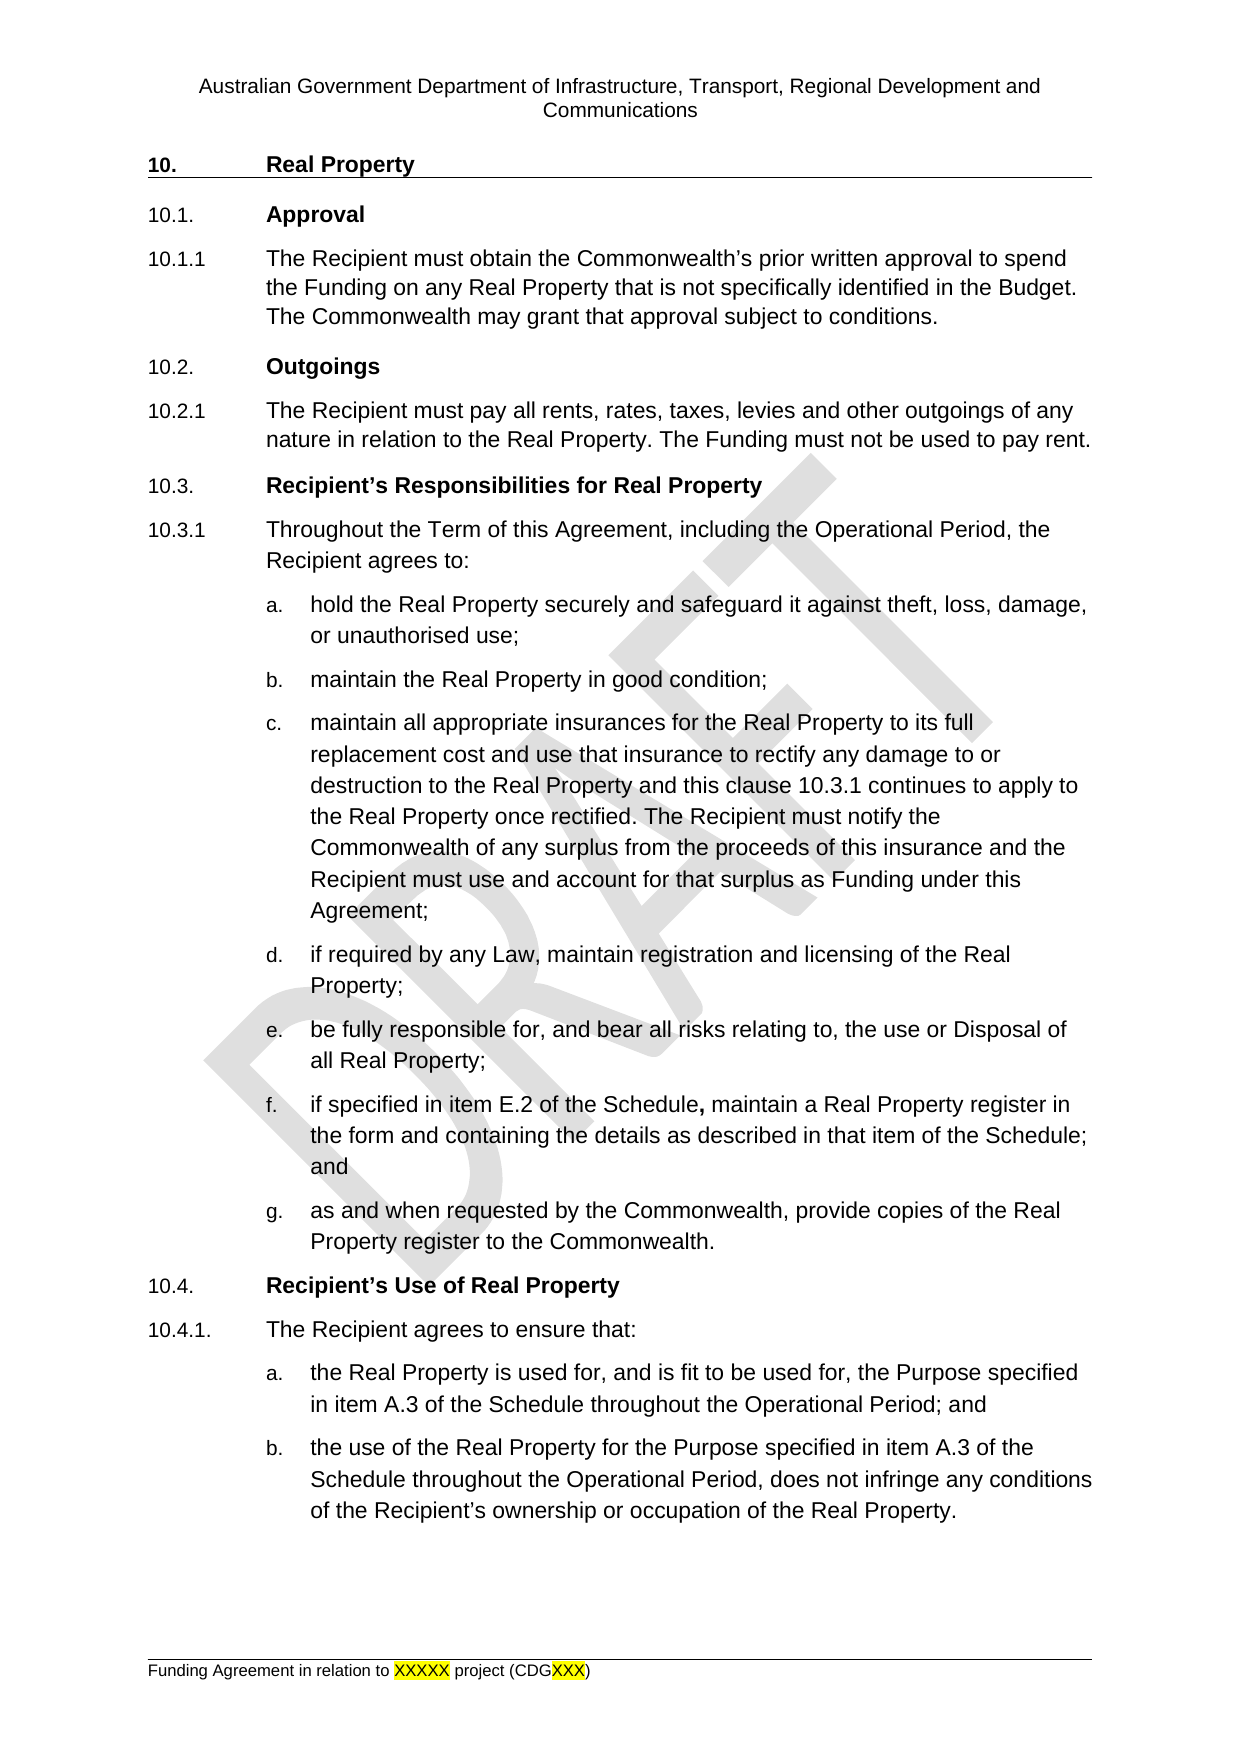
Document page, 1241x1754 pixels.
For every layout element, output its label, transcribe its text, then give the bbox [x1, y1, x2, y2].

list the Real Property is used for, and is fit to be used for, the Purpose specified in item A.3 of the Schedule throughout the Operational Period; and [266, 1354, 1092, 1417]
text 10.3.1 Throughout the Term of this Agreement, including the Operational Period, the Recipient agrees to: [148, 511, 1092, 573]
text 10.3. Recipient’s Responsibilities for Real Property [148, 467, 1092, 498]
list maintain the Real Property in good condition; [266, 661, 1092, 692]
list the use of the Real Property for the Purpose specified in item A.3 of the Schedule throughout the Operational Period, does not infringe any conditions of the Recipient’s ownership or occupation of the Real Property. [266, 1429, 1092, 1523]
list hold the Real Property securely and safeguard it against theft, loss, damage, or unauthorised use; [266, 586, 1092, 648]
list 10.2.1 The Recipient must pay all rents, rates, taxes, levies and other outgoings of any nature in relation to the Real Property. The Funding must not be used to pay rent. [148, 394, 1092, 452]
list if specified in item E.2 of the Schedule, maintain a Real Property register in the form and containing the details as described in that item of the Schedule; and [266, 1086, 1092, 1179]
list be fully responsible for, and bear all risks relating to, the use or Disposal of all Real Property; [266, 1011, 1092, 1073]
text 10.4. Recipient’s Use of Real Property [148, 1267, 1092, 1298]
text Real Property [148, 148, 1092, 177]
list if required by any Law, maintain registration and licensing of the Real Property; [266, 936, 1092, 998]
text 10.4.1. The Recipient agrees to ensure that: [148, 1311, 1092, 1342]
list maintain all appropriate insurances for the Real Property to its full replacement cost and use that insurance to rectify any damage to or destruction to the Real Property and this clause 10.3.1 continues to apply to the Real Property once rectified. The Recipient must notify the Commonwealth of any surplus from the proceeds of this insurance and the Recipient must use and account for that surplus as Funding under this Agreement; [266, 704, 1092, 923]
text 10.1.1 The Recipient must obtain the Commonwealth’s prior written approval to spend the Funding on any Real Property that is not specifically identified in the Budget. The Commonwealth may grant that approval subject to conditions. [148, 242, 1092, 329]
text Approval [148, 198, 1092, 227]
text Outgoings [148, 350, 1092, 379]
list as and when requested by the Commonwealth, provide copies of the Real Property register to the Commonwealth. [266, 1192, 1092, 1254]
